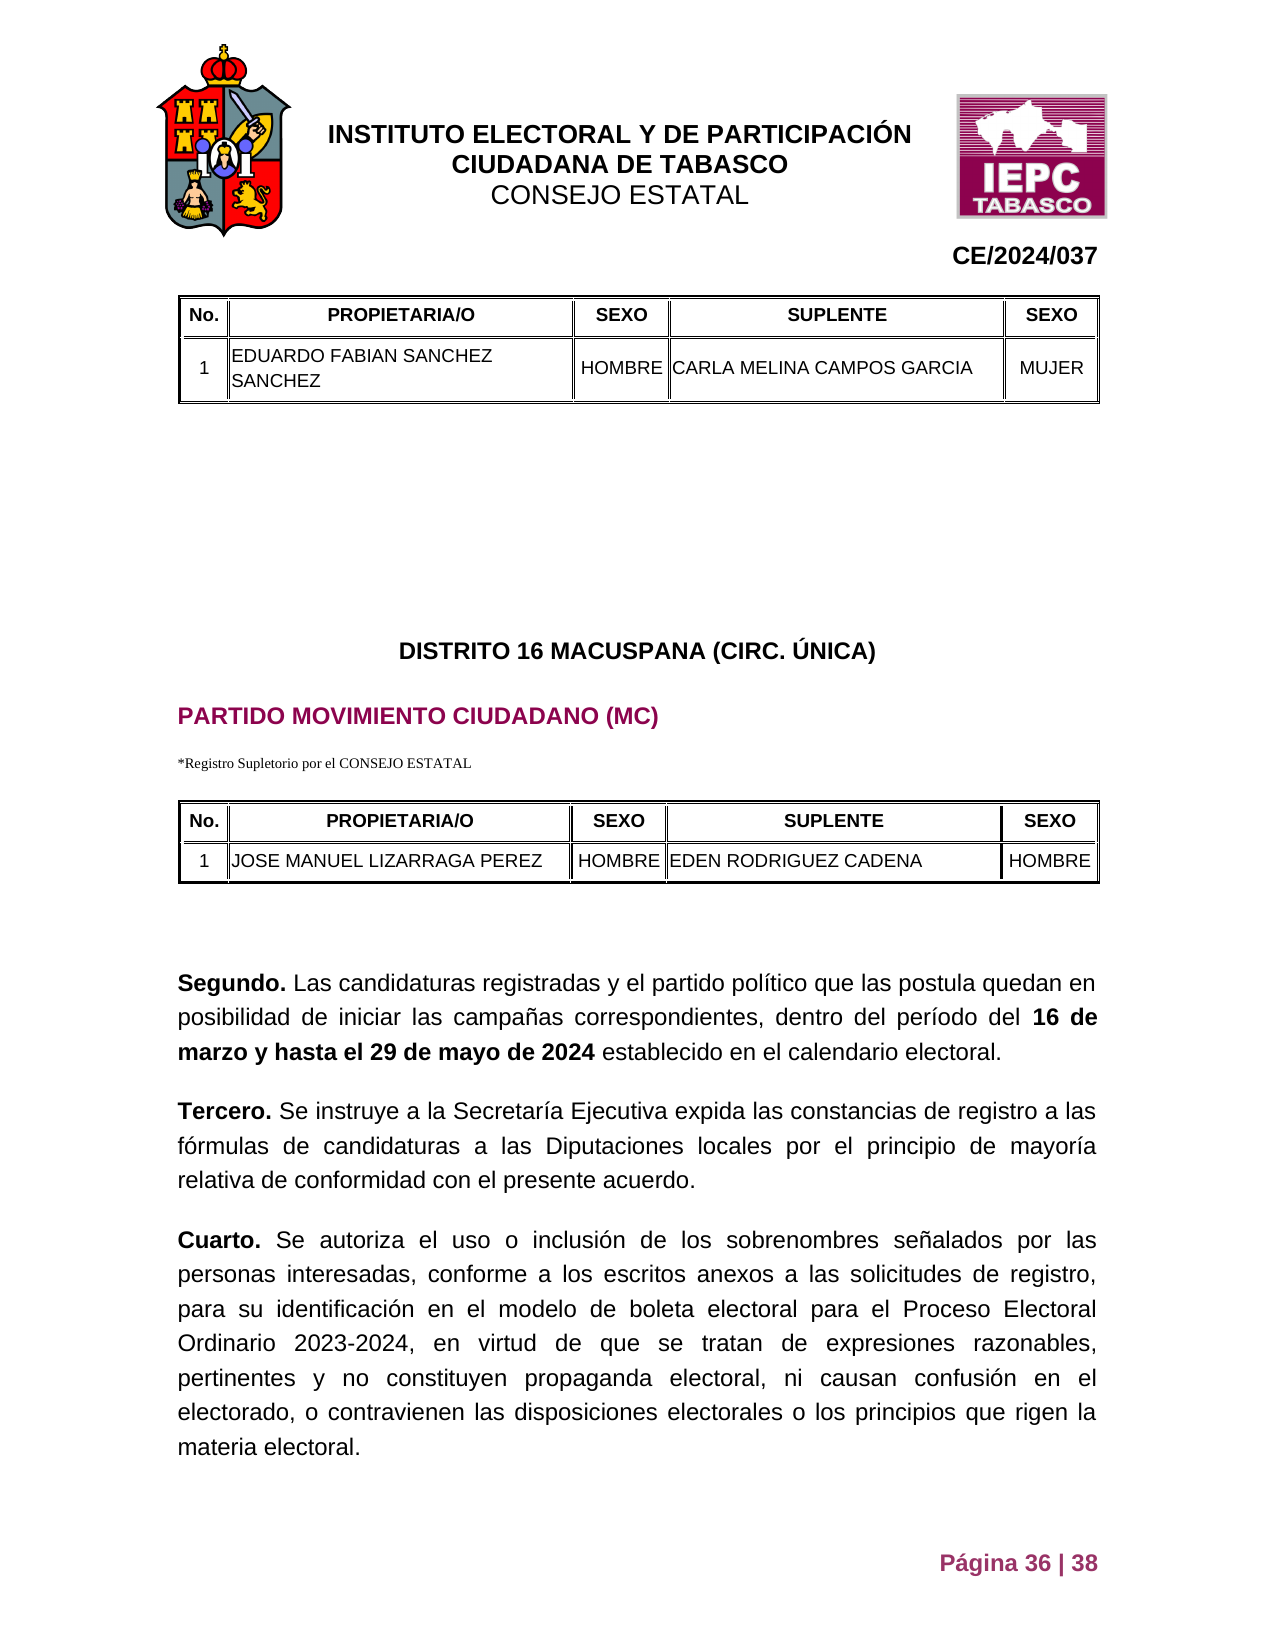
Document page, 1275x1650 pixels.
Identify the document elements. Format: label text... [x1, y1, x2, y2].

table_header SUPLENTE [667, 804, 1001, 841]
table_cell CARLA MELINA CAMPOS GARCIA [670, 339, 1005, 401]
table_cell HOMBRE [571, 844, 667, 881]
table_cell HOMBRE [1001, 841, 1098, 881]
table_header SEXO [571, 804, 667, 841]
picture [956, 94, 1108, 219]
table_cell EDEN RODRIGUEZ CADENA [667, 844, 1001, 881]
table_cell 1 [180, 841, 229, 881]
table_cell MUJER [1005, 336, 1098, 401]
table_cell EDUARDO FABIAN SANCHEZ SANCHEZ [229, 339, 574, 401]
table_header PROPIETARIA/O [229, 299, 574, 336]
text DISTRITO 16 MACUSPANA (CIRC. ÚNICA) [177, 637, 1098, 664]
picture [147, 44, 295, 241]
text Segundo. Las candidaturas registradas y el partido político que las postula quedan en posibilidad de iniciar las campañas correspondientes, dentro del período del 16 de marzo y hasta el 29 de mayo de 2024 establecido en el calendario electoral. [177, 969, 1098, 1065]
table_cell HOMBRE [574, 339, 669, 401]
table_header SUPLENTE [670, 299, 1005, 336]
table_header SEXO [1005, 299, 1097, 336]
table_header No. [181, 804, 229, 841]
table_header SEXO [574, 299, 669, 336]
table_cell 1 [180, 336, 229, 401]
table_header PROPIETARIA/O [229, 802, 571, 841]
text Tercero. Se instruye a la Secretaría Ejecutiva expida las constancias de registro a las fórmulas de candidaturas a las Diputaciones locales por el principio de mayoría relativa de conformidad con el presente acuerdo. [177, 1097, 1098, 1194]
table_cell JOSE MANUEL LIZARRAGA PEREZ [229, 841, 571, 881]
text PARTIDO MOVIMIENTO CIUDADANO (MC) [177, 702, 1098, 729]
text Cuarto. Se autoriza el uso o inclusión de los sobrenombres señalados por las personas interesadas, conforme a los escritos anexos a las solicitudes de registro, para su identificación en el modelo de boleta electoral para el Proceso Electoral Ordinario 2023-2024, en virtud de que se tratan de expresiones razonables, pertinentes y no constituyen propaganda electoral, ni causan confusión en el electorado, o contravienen las disposiciones electorales o los principios que rigen la materia electoral. [177, 1226, 1098, 1460]
text *Registro Supletorio por el CONSEJO ESTATAL [177, 754, 1098, 771]
table_header No. [181, 299, 229, 336]
table_header SEXO [1001, 804, 1097, 841]
